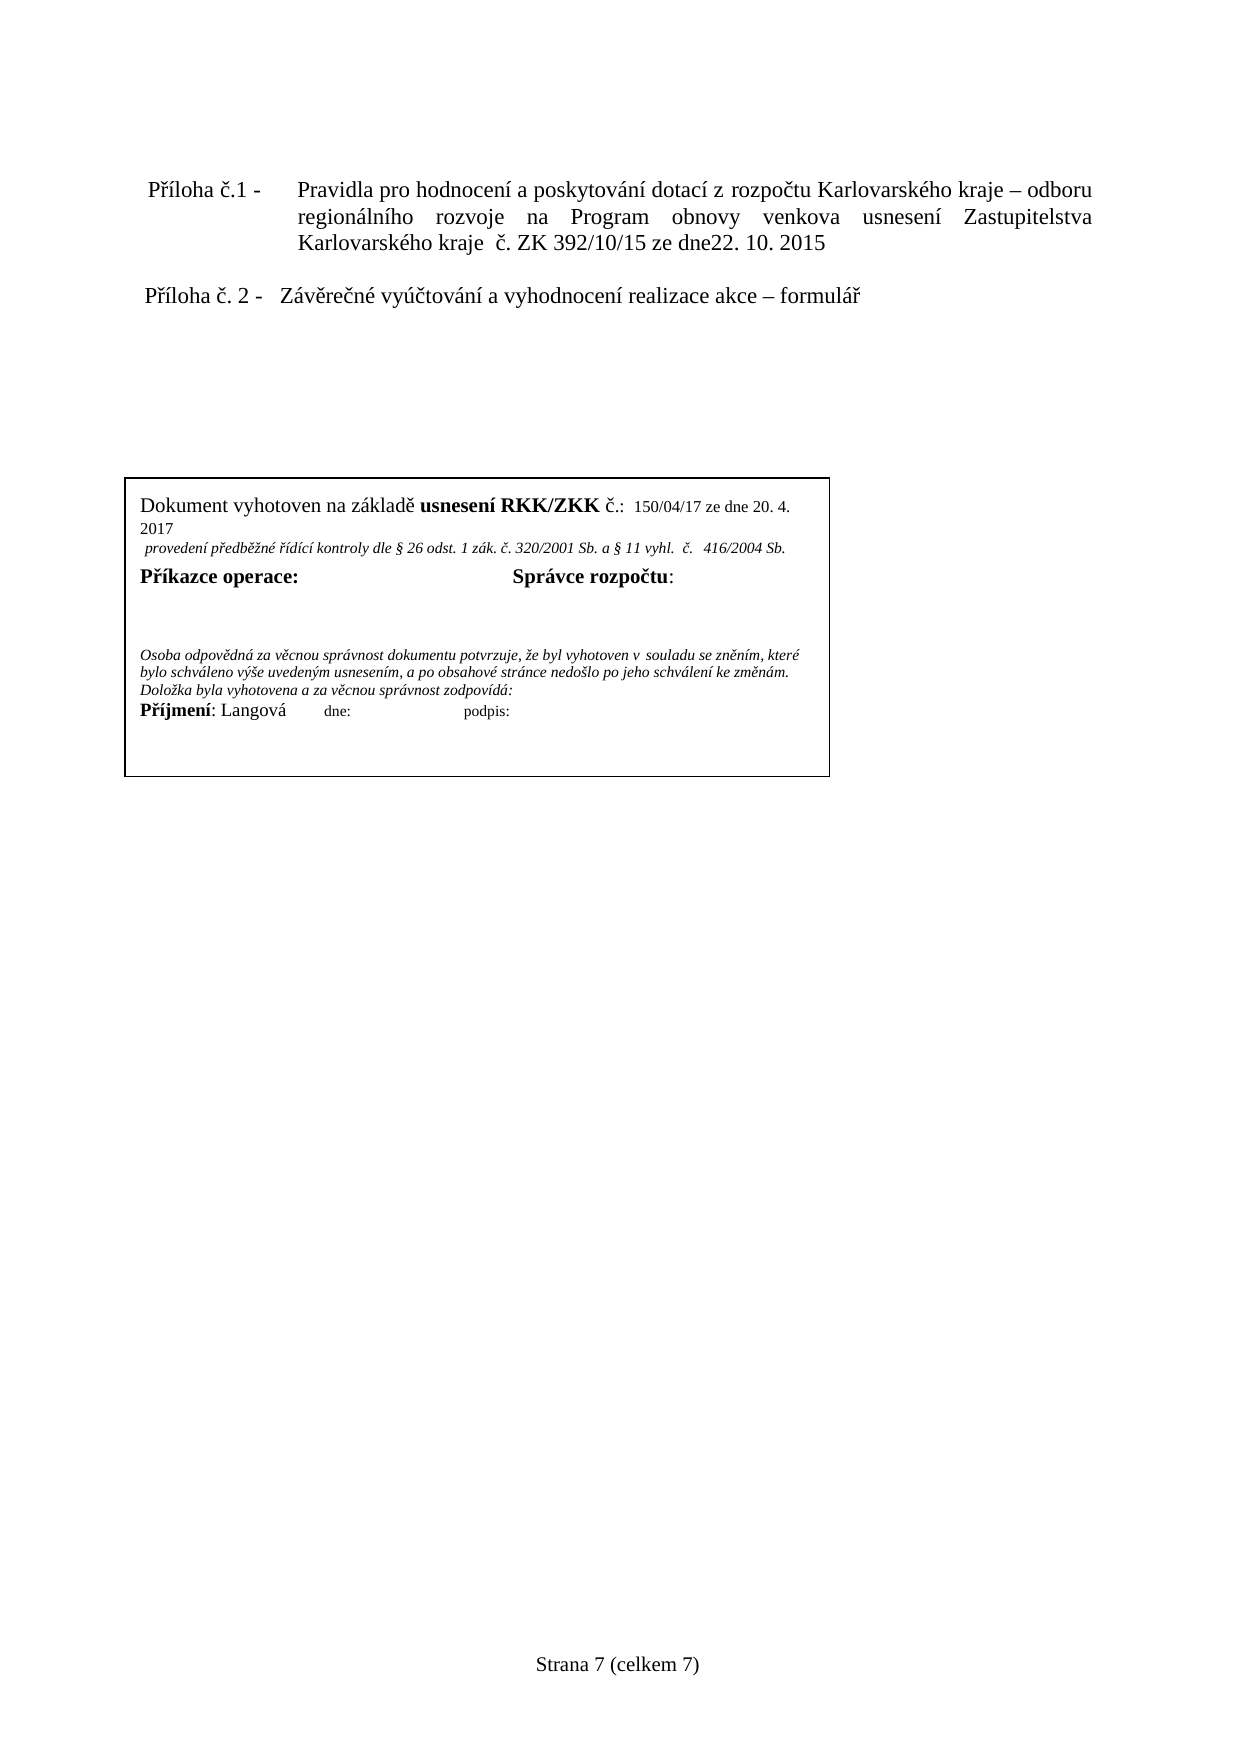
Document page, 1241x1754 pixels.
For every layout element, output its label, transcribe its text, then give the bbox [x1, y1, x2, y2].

text Příloha č. 2 - Závěrečné vyúčtování a vyhodnocení realizace akce – formulář [133, 282, 1093, 308]
text Příloha č.1 - Pravidla pro hodnocení a poskytování dotací z rozpočtu Karlovarského kraje – odboru regionálního rozvoje na Program obnovy venkova usnesení Zastupitelstva Karlovarského kraje č. ZK 392/10/15 ze dne22. 10. 2015 [148, 176, 1093, 255]
